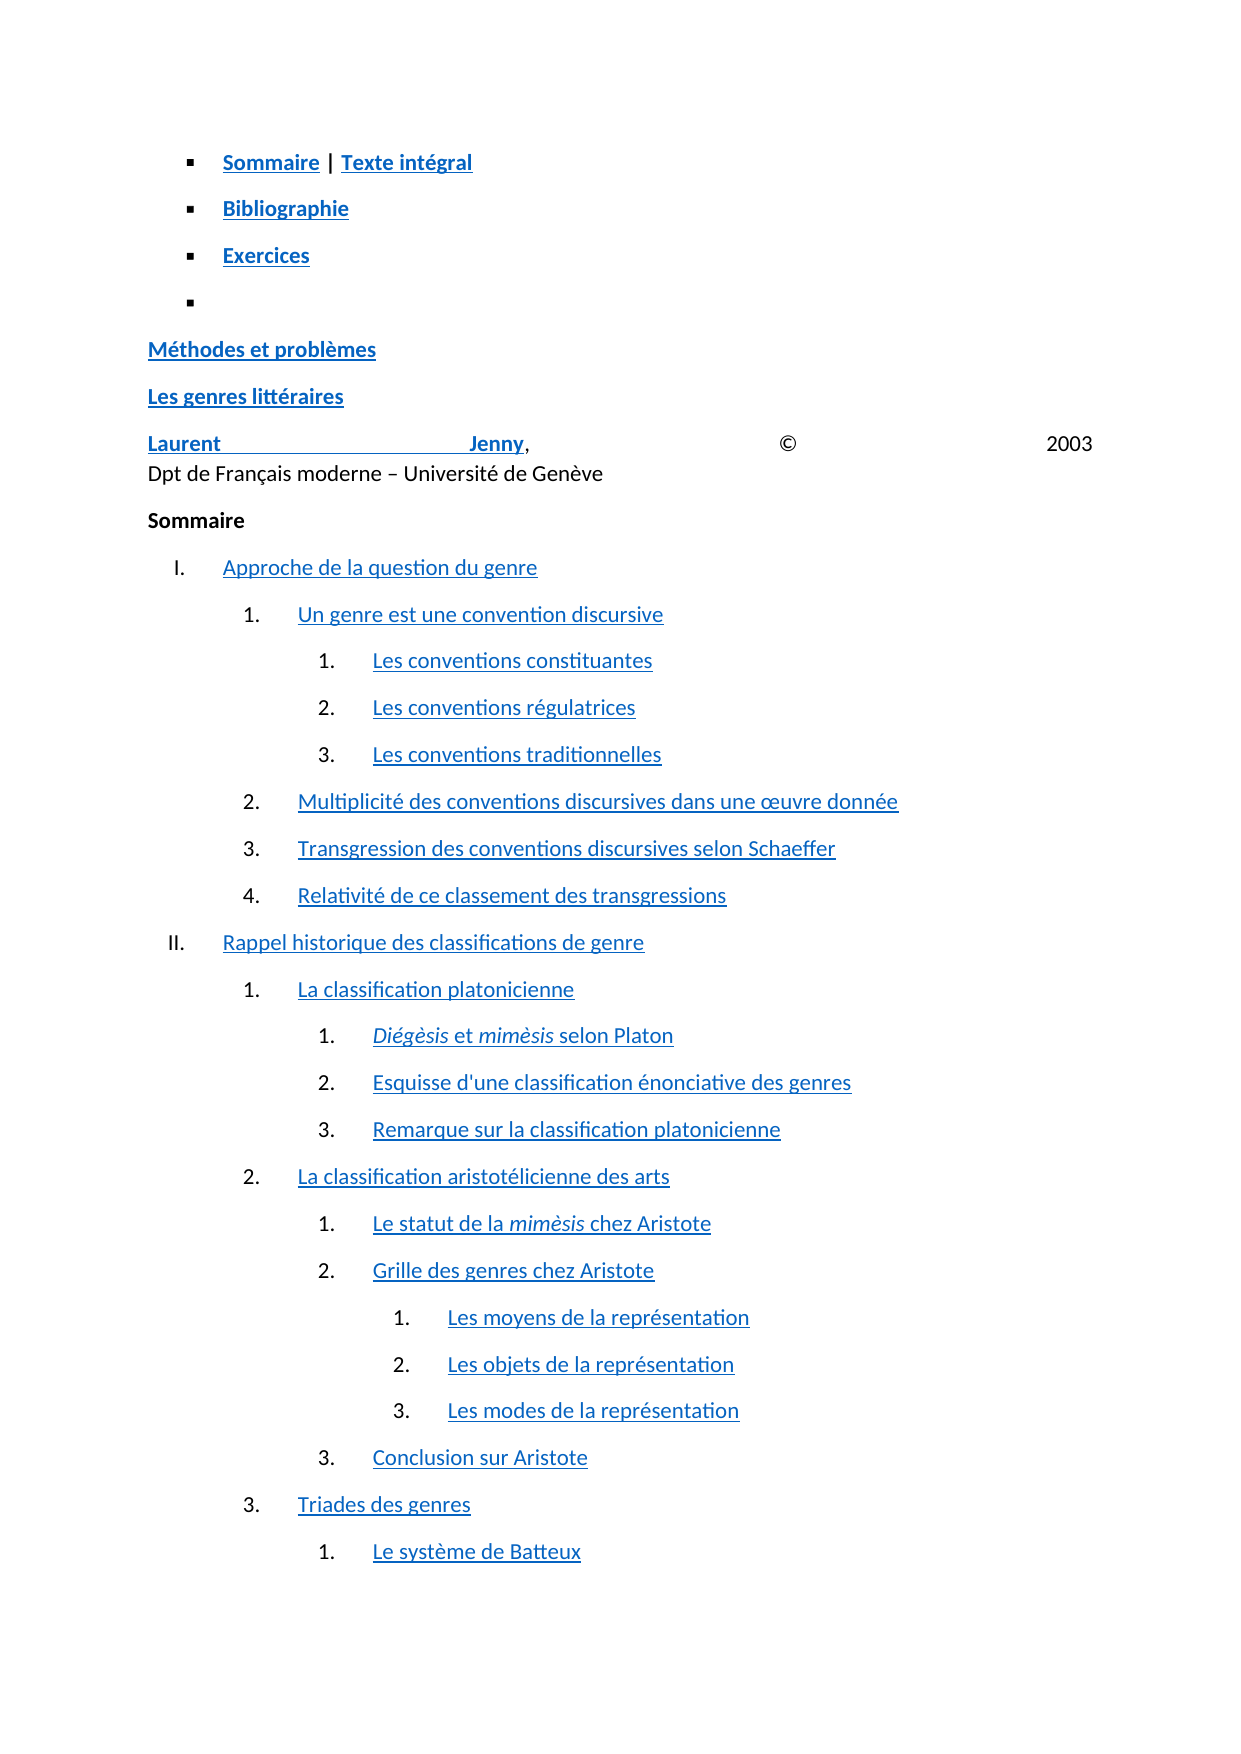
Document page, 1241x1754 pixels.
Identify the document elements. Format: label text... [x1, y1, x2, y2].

list Les moyens de la représentation [410, 1303, 1093, 1331]
list Multiplicité des conventions discursives dans une œuvre donnée [260, 787, 1093, 815]
text Les genres littéraires [148, 382, 1093, 410]
list La classification platonicienne [260, 975, 1093, 1003]
list Le système de Batteux [335, 1537, 1093, 1565]
list Le statut de la mimèsis chez Aristote [335, 1209, 1093, 1237]
list Rappel historique des classifications de genre [185, 928, 1093, 956]
list Sommaire | Texte intégral [185, 148, 1093, 176]
text Laurent Jenny, © 2003 Dpt de Français moderne – Université de Genève [148, 429, 1093, 487]
list Bibliographie [185, 194, 1093, 222]
list Approche de la question du genre [185, 553, 1093, 581]
list Esquisse d'une classification énonciative des genres [335, 1068, 1093, 1096]
list Les conventions traditionnelles [335, 740, 1093, 768]
list Triades des genres [260, 1490, 1093, 1518]
list Un genre est une convention discursive [260, 600, 1093, 628]
list Les objets de la représentation [410, 1350, 1093, 1378]
list Les modes de la représentation [410, 1397, 1093, 1424]
list Relativité de ce classement des transgressions [260, 881, 1093, 909]
list Les conventions constituantes [335, 647, 1093, 674]
text Sommaire [148, 506, 1093, 534]
list Exercices [185, 241, 1093, 269]
list Les conventions régulatrices [335, 693, 1093, 721]
list Conclusion sur Aristote [335, 1443, 1093, 1471]
list Transgression des conventions discursives selon Schaeffer [260, 834, 1093, 862]
list Diégèsis et mimèsis selon Platon [335, 1022, 1093, 1049]
text Méthodes et problèmes [148, 335, 1093, 363]
list Remarque sur la classification platonicienne [335, 1115, 1093, 1143]
list La classification aristotélicienne des arts [260, 1162, 1093, 1190]
list Grille des genres chez Aristote [335, 1256, 1093, 1284]
